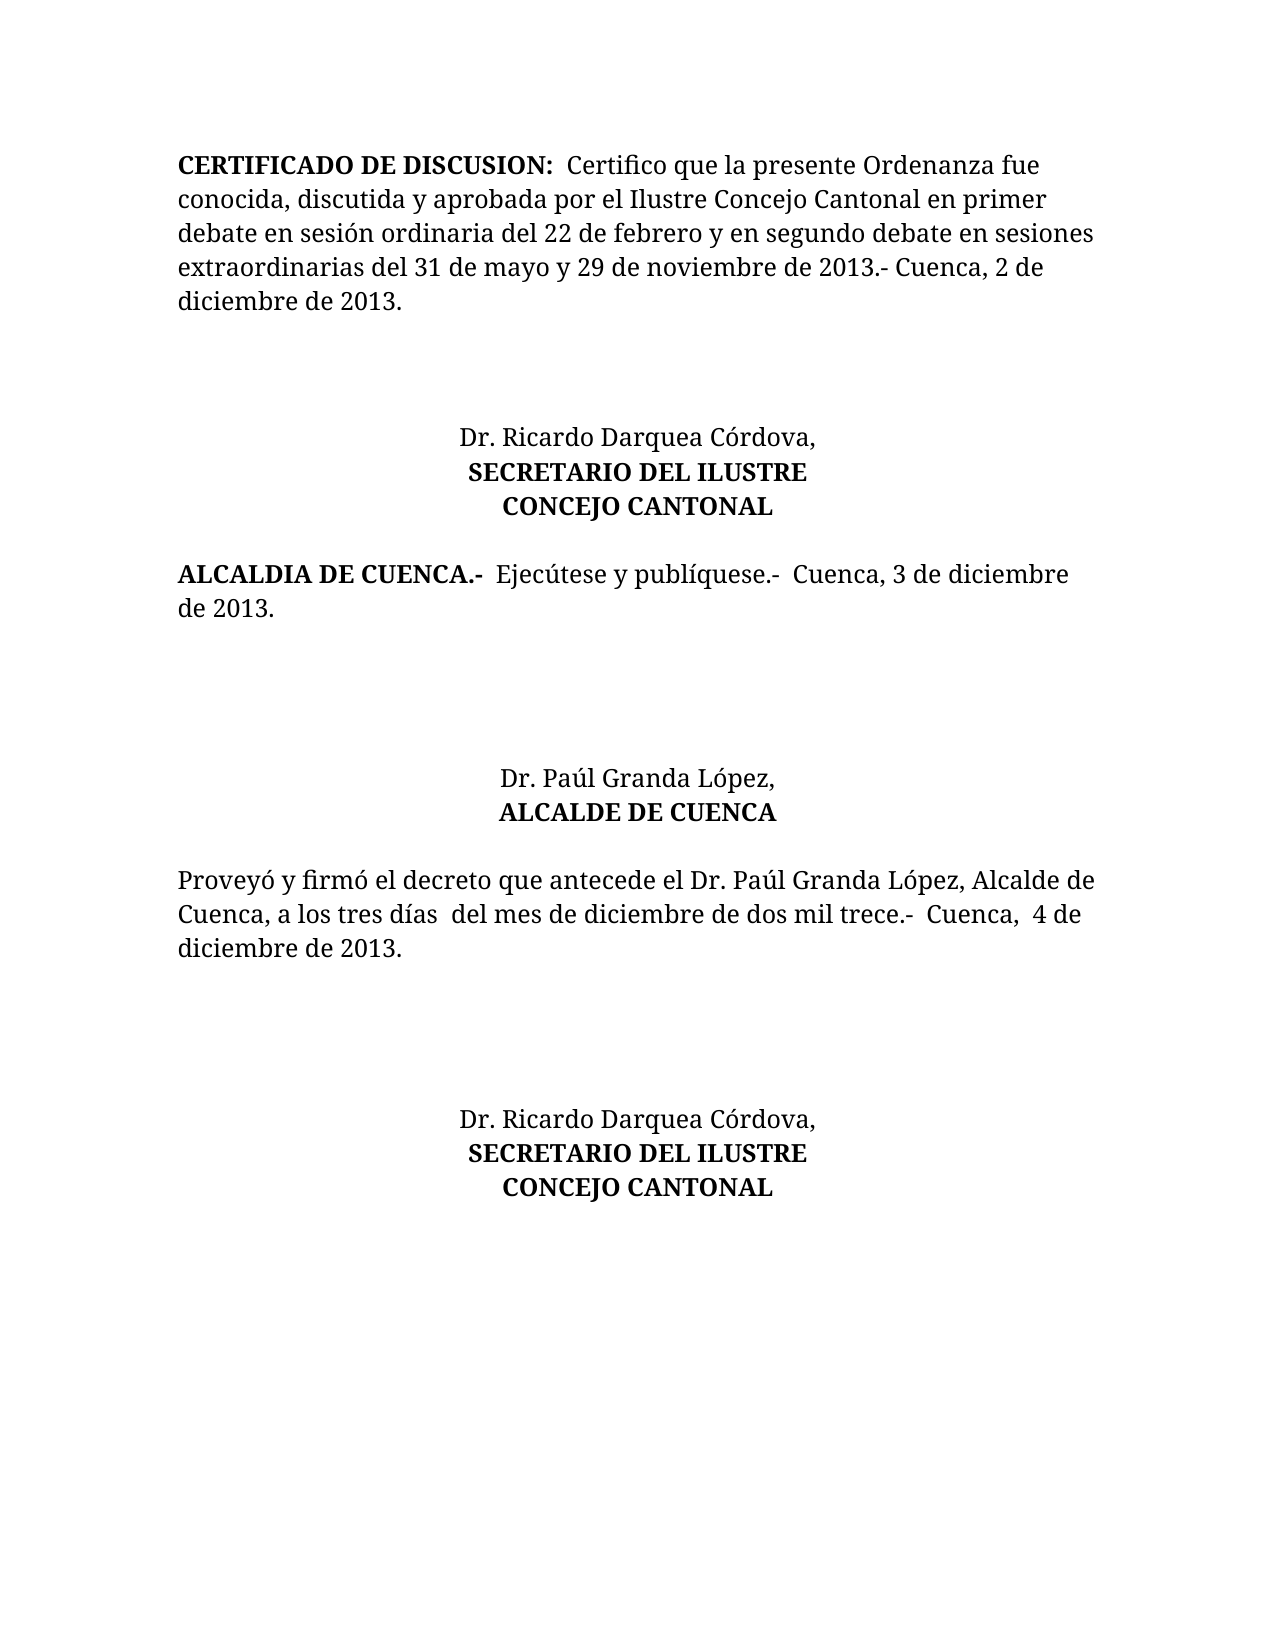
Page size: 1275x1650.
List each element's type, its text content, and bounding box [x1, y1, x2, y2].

text SECRETARIO DEL ILUSTRE [177, 1135, 1098, 1169]
text CERTIFICADO DE DISCUSION: Certifico que la presente Ordenanza fue conocida, discutida y aprobada por el Ilustre Concejo Cantonal en primer debate en sesión ordinaria del 22 de febrero y en segundo debate en sesiones extraordinarias del 31 de mayo y 29 de noviembre de 2013.- Cuenca, 2 de diciembre de 2013. [177, 148, 1098, 318]
text Proveyó y firmó el decreto que antecede el Dr. Paúl Granda López, Alcalde de Cuenca, a los tres días del mes de diciembre de dos mil trece.- Cuenca, 4 de diciembre de 2013. [177, 863, 1098, 965]
text Dr. Paúl Granda López, [177, 761, 1098, 795]
text Dr. Ricardo Darquea Córdova, [177, 1101, 1098, 1135]
text ALCALDIA DE CUENCA.- Ejecútese y publíquese.- Cuenca, 3 de diciembre de 2013. [177, 556, 1098, 624]
text SECRETARIO DEL ILUSTRE [177, 454, 1098, 488]
text Dr. Ricardo Darquea Córdova, [177, 420, 1098, 454]
text ALCALDE DE CUENCA [177, 795, 1098, 829]
text CONCEJO CANTONAL [177, 488, 1098, 522]
text CONCEJO CANTONAL [177, 1169, 1098, 1203]
